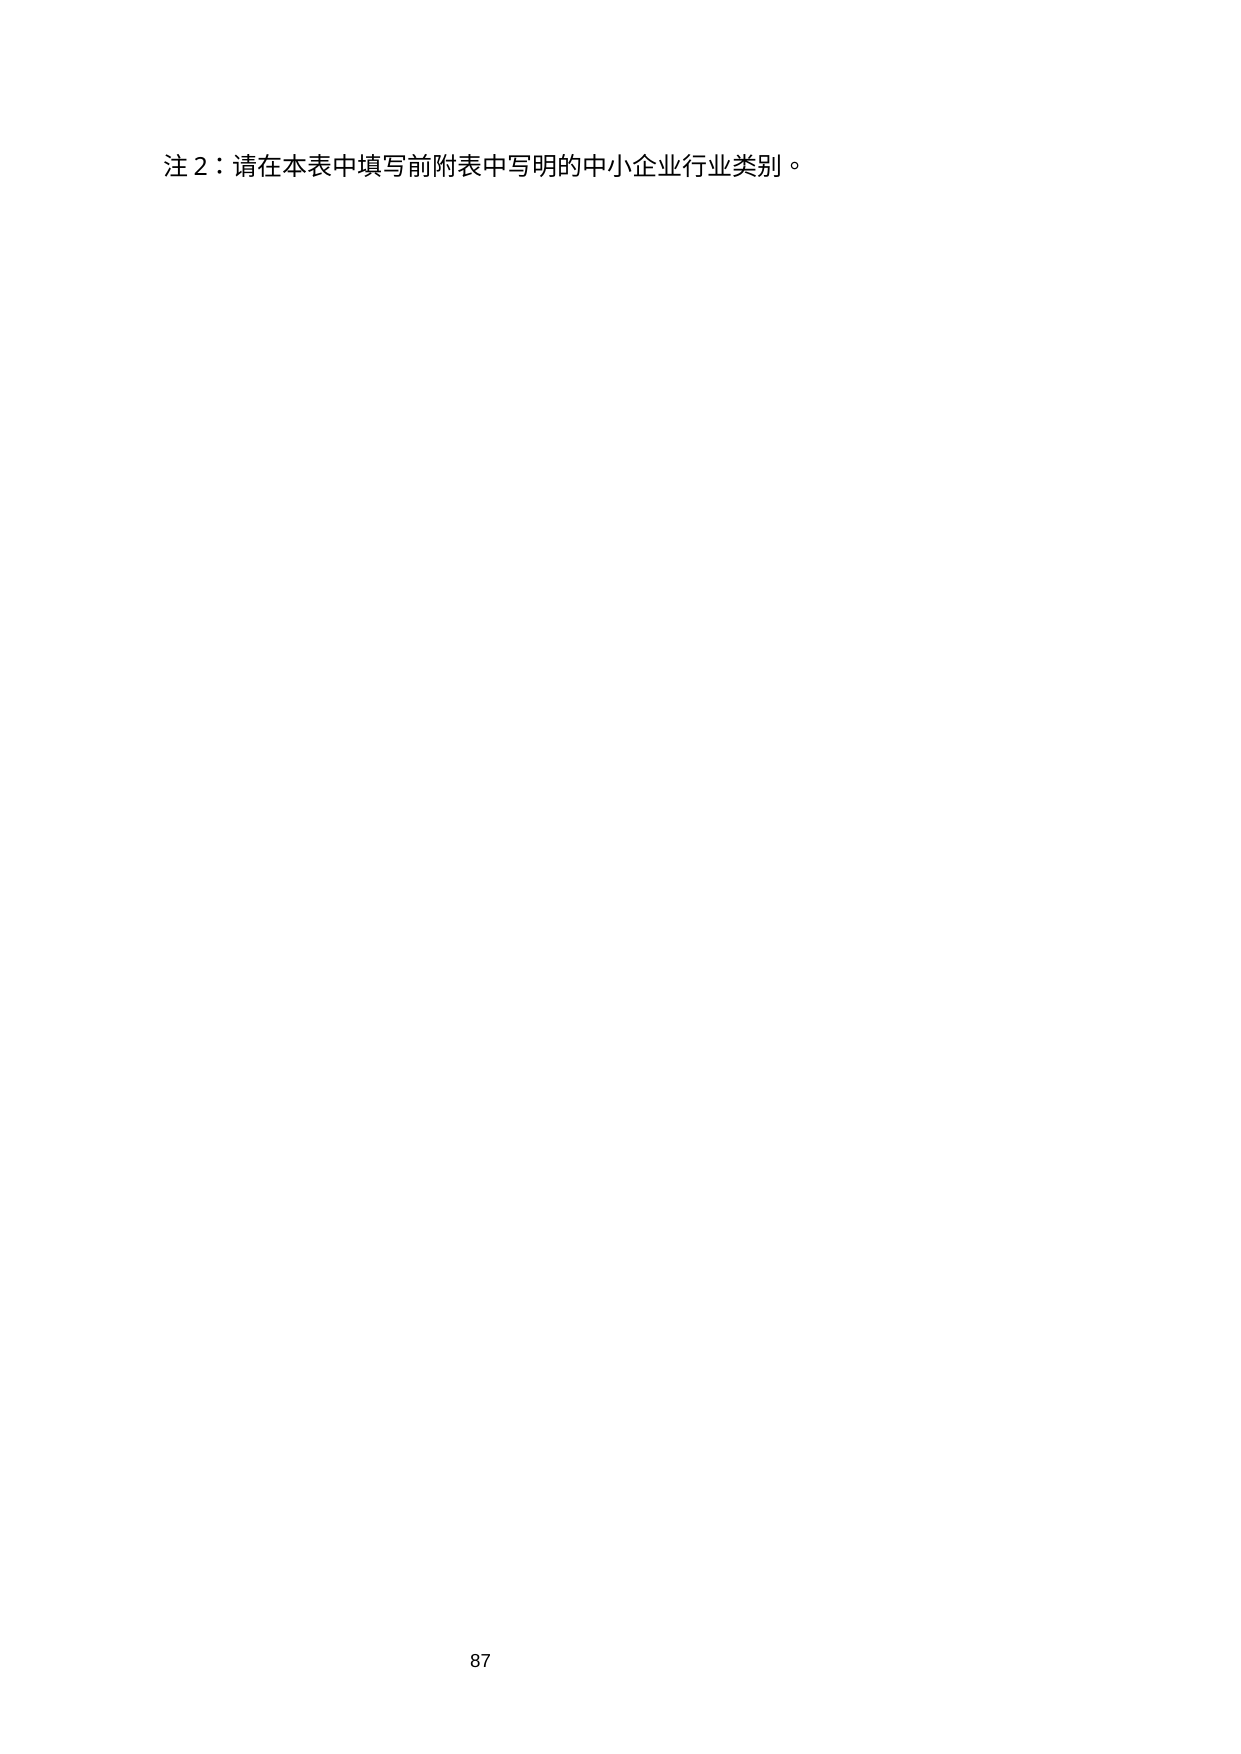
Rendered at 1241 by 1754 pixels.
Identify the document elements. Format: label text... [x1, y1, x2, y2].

text 注2：请在本表中填写前附表中写明的中小企业行业类别。 [163, 150, 1128, 181]
